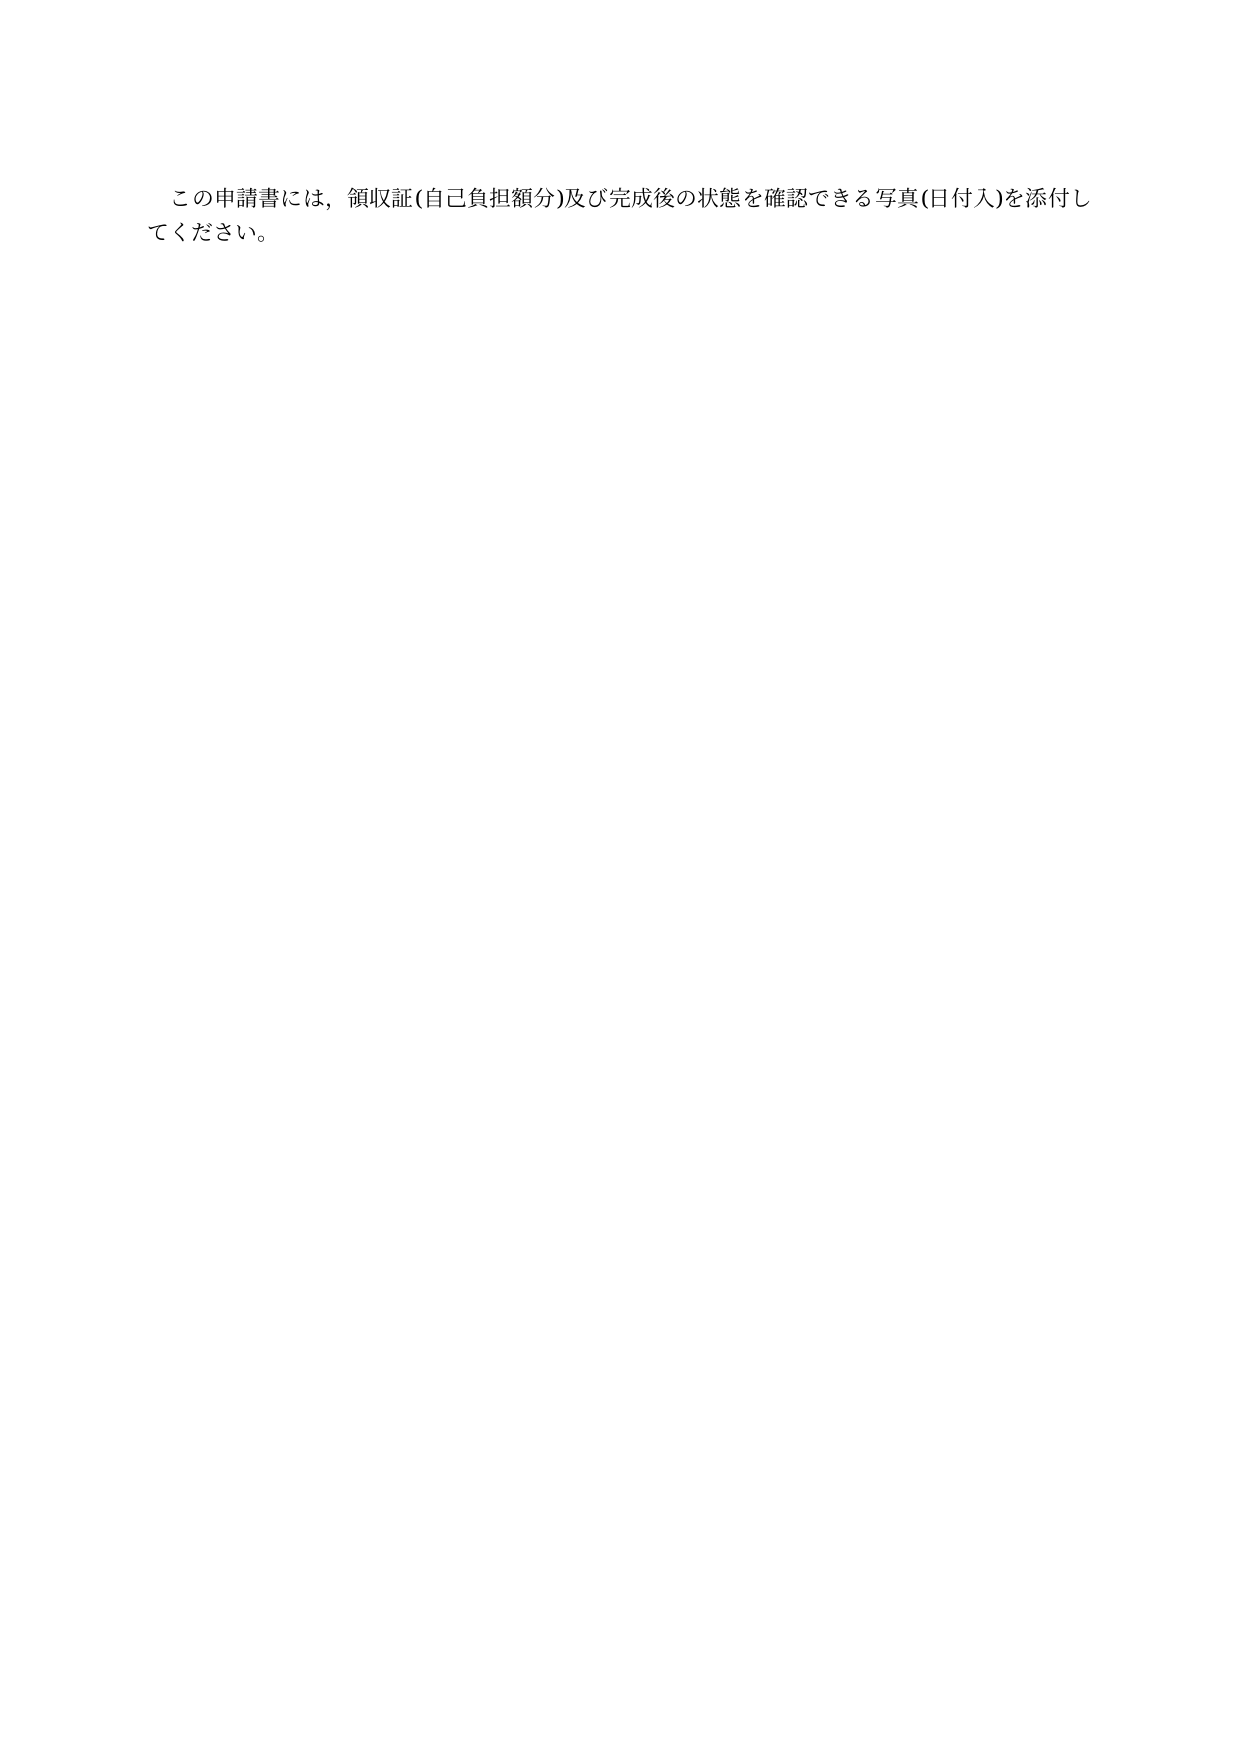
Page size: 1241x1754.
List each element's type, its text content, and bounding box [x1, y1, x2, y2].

text この申請書には，領収証(自己負担額分)及び完成後の状態を確認できる写真(日付入)を添付してください。 [148, 179, 1092, 249]
